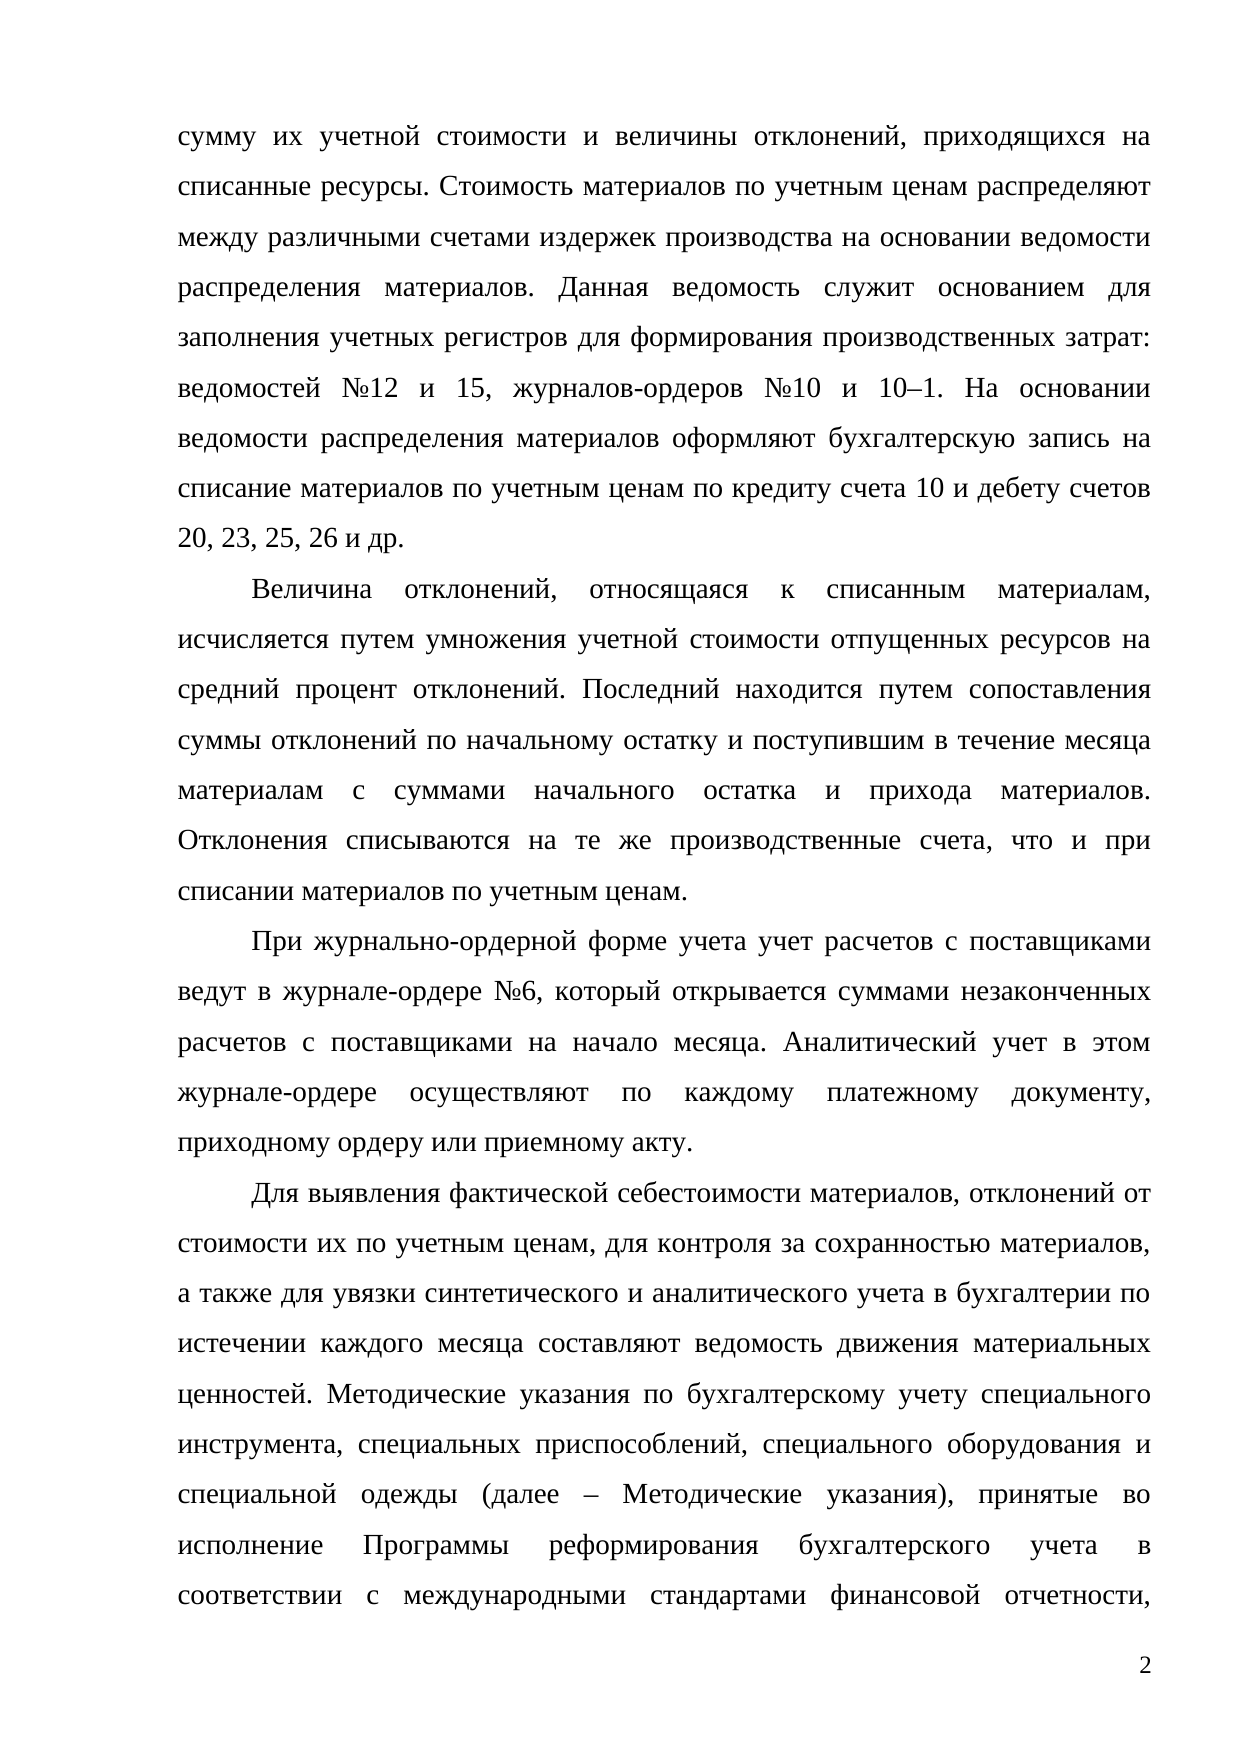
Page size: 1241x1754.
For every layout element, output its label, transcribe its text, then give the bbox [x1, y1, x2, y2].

text При журнально-ордерной форме учета учет расчетов с поставщиками ведут в журнале-ордере №6, который открывается суммами незаконченных расчетов с поставщиками на начало месяца. Аналитический учет в этом журнале-ордере осуществляют по каждому платежному документу, приходному ордеру или приемному акту. [177, 923, 1152, 1158]
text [177, 118, 1152, 554]
text Величина отклонений, относящаяся к списанным материалам, исчисляется путем умножения учетной стоимости отпущенных ресурсов на средний процент отклонений. Последний находится путем сопоставления суммы отклонений по начальному остатку и поступившим в течение месяца материалам с суммами начального остатка и прихода материалов. Отклонения списываются на те же производственные счета, что и при списании материалов по учетным ценам. [177, 571, 1152, 906]
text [177, 1175, 1152, 1611]
